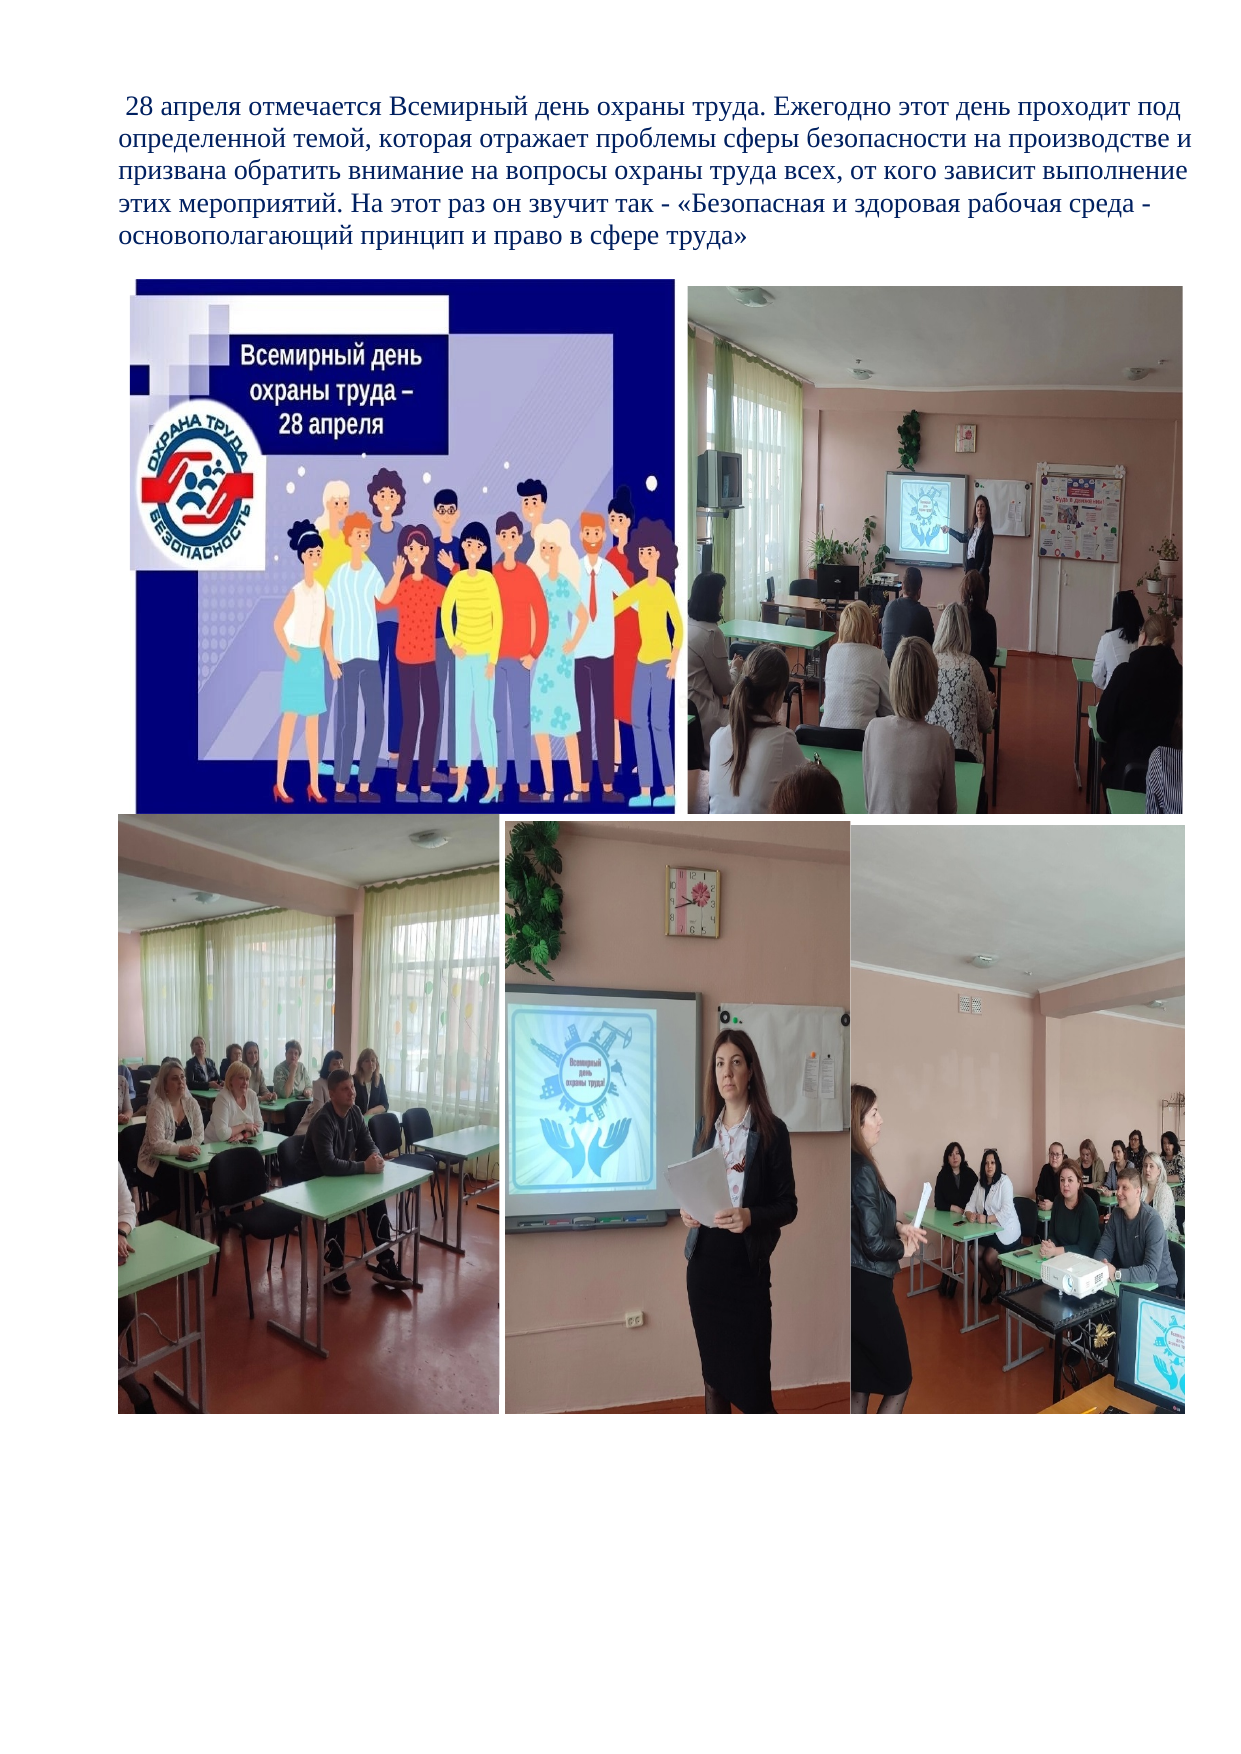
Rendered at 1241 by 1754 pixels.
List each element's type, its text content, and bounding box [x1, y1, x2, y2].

text 28 апреля отмечается Всемирный день охраны труда. Ежегодно этот день проходит под определенной темой, которая отражает проблемы сферы безопасности на производстве и призвана обратить внимание на вопросы охраны труда всех, от кого зависит выполнение этих мероприятий. На этот раз он звучит так - «Безопасная и здоровая рабочая среда - основополагающий принцип и право в сфере труда» [118, 88, 1196, 251]
picture [505, 821, 1185, 1414]
picture [118, 279, 1183, 1414]
